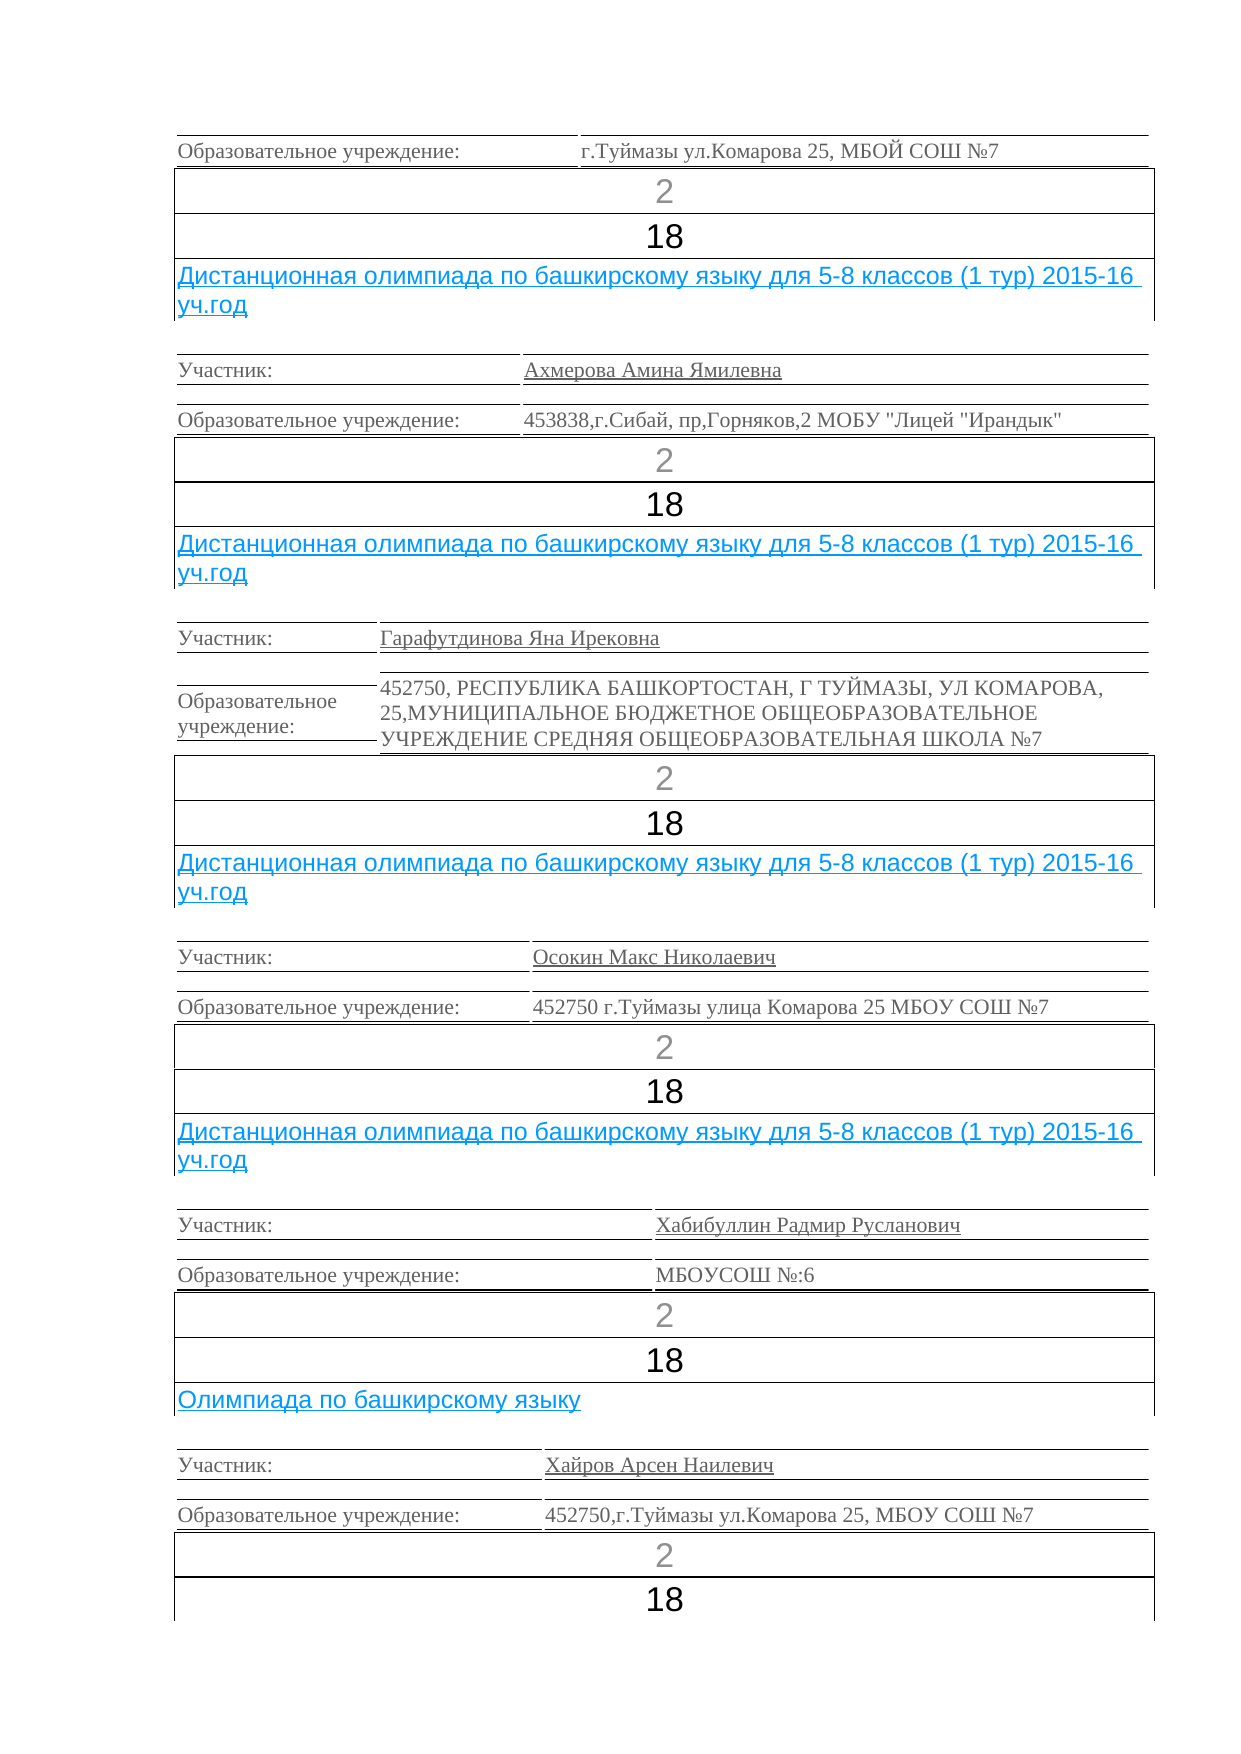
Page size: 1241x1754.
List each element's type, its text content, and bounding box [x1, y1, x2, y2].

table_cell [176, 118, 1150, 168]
text Дистанционная олимпиада по башкирскому языку для 5-8 классов (1 тур) 2015-16 уч.год [175, 846, 1154, 908]
text Олимпиада по башкирскому языку [175, 1383, 1154, 1416]
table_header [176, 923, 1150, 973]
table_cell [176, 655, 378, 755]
text 2 [175, 1293, 1154, 1337]
text 18 [175, 1070, 1154, 1113]
text Дистанционная олимпиада по башкирскому языку для 5-8 классов (1 тур) 2015-16 уч.год [175, 259, 1154, 321]
text 18 [175, 214, 1154, 258]
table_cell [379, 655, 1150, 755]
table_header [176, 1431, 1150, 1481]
text 18 [175, 483, 1154, 526]
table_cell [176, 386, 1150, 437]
text 18 [175, 1578, 1154, 1621]
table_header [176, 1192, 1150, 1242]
text 2 [175, 756, 1154, 800]
text 18 [175, 1338, 1154, 1382]
text Дистанционная олимпиада по башкирскому языку для 5-8 классов (1 тур) 2015-16 уч.год [175, 1114, 1154, 1176]
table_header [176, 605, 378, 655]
text 2 [175, 1025, 1154, 1068]
text 2 [175, 1533, 1154, 1576]
text 2 [175, 169, 1154, 213]
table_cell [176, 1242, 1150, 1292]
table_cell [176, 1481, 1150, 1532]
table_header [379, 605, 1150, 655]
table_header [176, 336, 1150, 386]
text Дистанционная олимпиада по башкирскому языку для 5-8 классов (1 тур) 2015-16 уч.год [175, 527, 1154, 589]
text 2 [175, 438, 1154, 481]
text 18 [175, 801, 1154, 845]
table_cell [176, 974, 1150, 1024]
